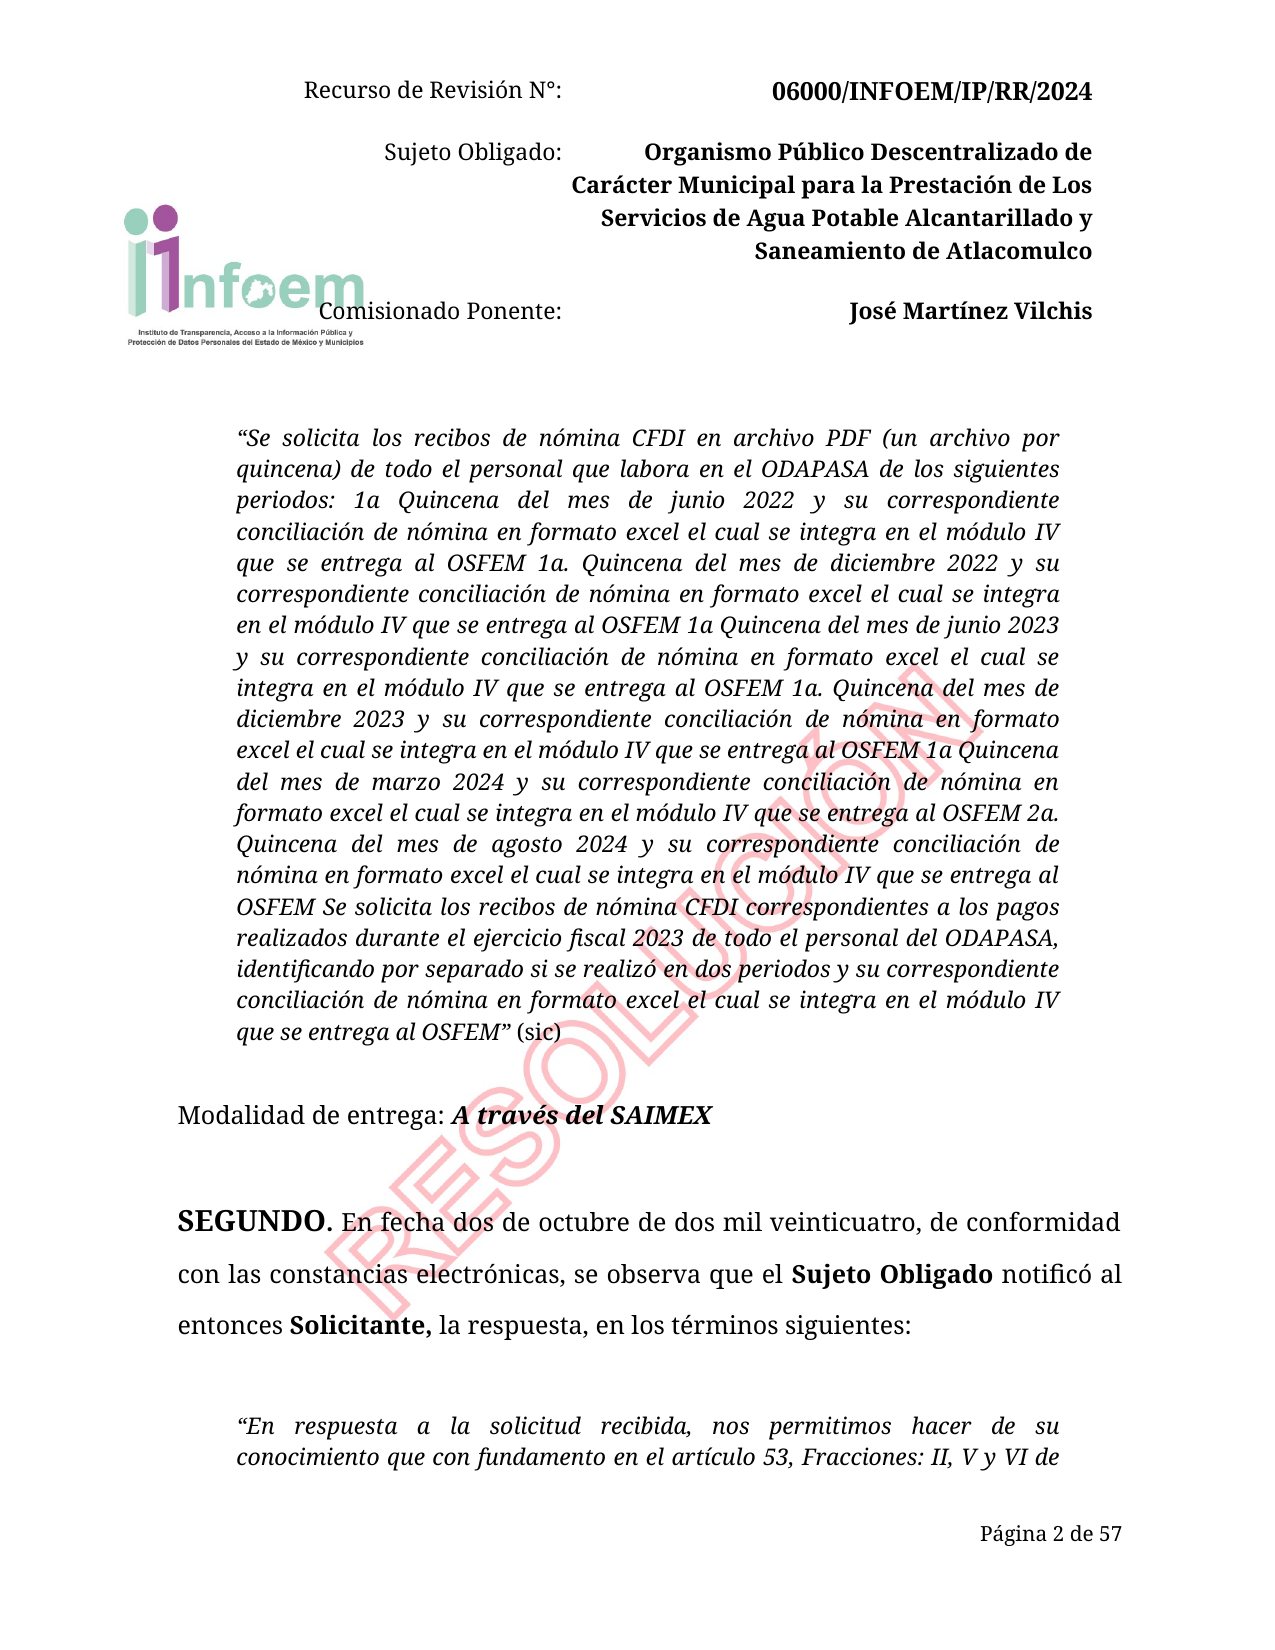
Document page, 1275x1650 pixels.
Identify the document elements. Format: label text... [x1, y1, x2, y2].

picture [461, 145, 470, 159]
text Modalidad de entrega: A través del SAIMEX [177, 1098, 1122, 1132]
text SEGUNDO. En fecha dos de octubre de dos mil veinticuatro, de conformidad con las constancias electrónicas, se observa que el Sujeto Obligado notificó al entonces Solicitante, la respuesta, en los términos siguientes: [177, 1200, 1122, 1342]
picture [649, 145, 657, 159]
text “Se solicita los recibos de nómina CFDI en archivo PDF (un archivo por quincena) de todo el personal que labora en el ODAPASA de los siguientes periodos: 1a Quincena del mes de junio 2022 y su correspondiente conciliación de nómina en formato excel el cual se integra en el módulo IV que se entrega al OSFEM 1a. Quincena del mes de diciembre 2022 y su correspondiente conciliación de nómina en formato excel el cual se integra en el módulo IV que se entrega al OSFEM 1a Quincena del mes de junio 2023 y su correspondiente conciliación de nómina en formato excel el cual se integra en el módulo IV que se entrega al OSFEM 1a. Quincena del mes de diciembre 2023 y su correspondiente conciliación de nómina en formato excel el cual se integra en el módulo IV que se entrega al OSFEM 1a Quincena del mes de marzo 2024 y su correspondiente conciliación de nómina en formato excel el cual se integra en el módulo IV que se entrega al OSFEM 2a. Quincena del mes de agosto 2024 y su correspondiente conciliación de nómina en formato excel el cual se integra en el módulo IV que se entrega al OSFEM Se solicita los recibos de nómina CFDI correspondientes a los pagos realizados durante el ejercicio fiscal 2023 de todo el personal del ODAPASA, identificando por separado si se realizó en dos periodos y su correspondiente conciliación de nómina en formato excel el cual se integra en el módulo IV que se entrega al OSFEM” (sic) [236, 422, 1063, 1047]
picture [876, 145, 882, 159]
picture [5, 144, 1270, 1650]
